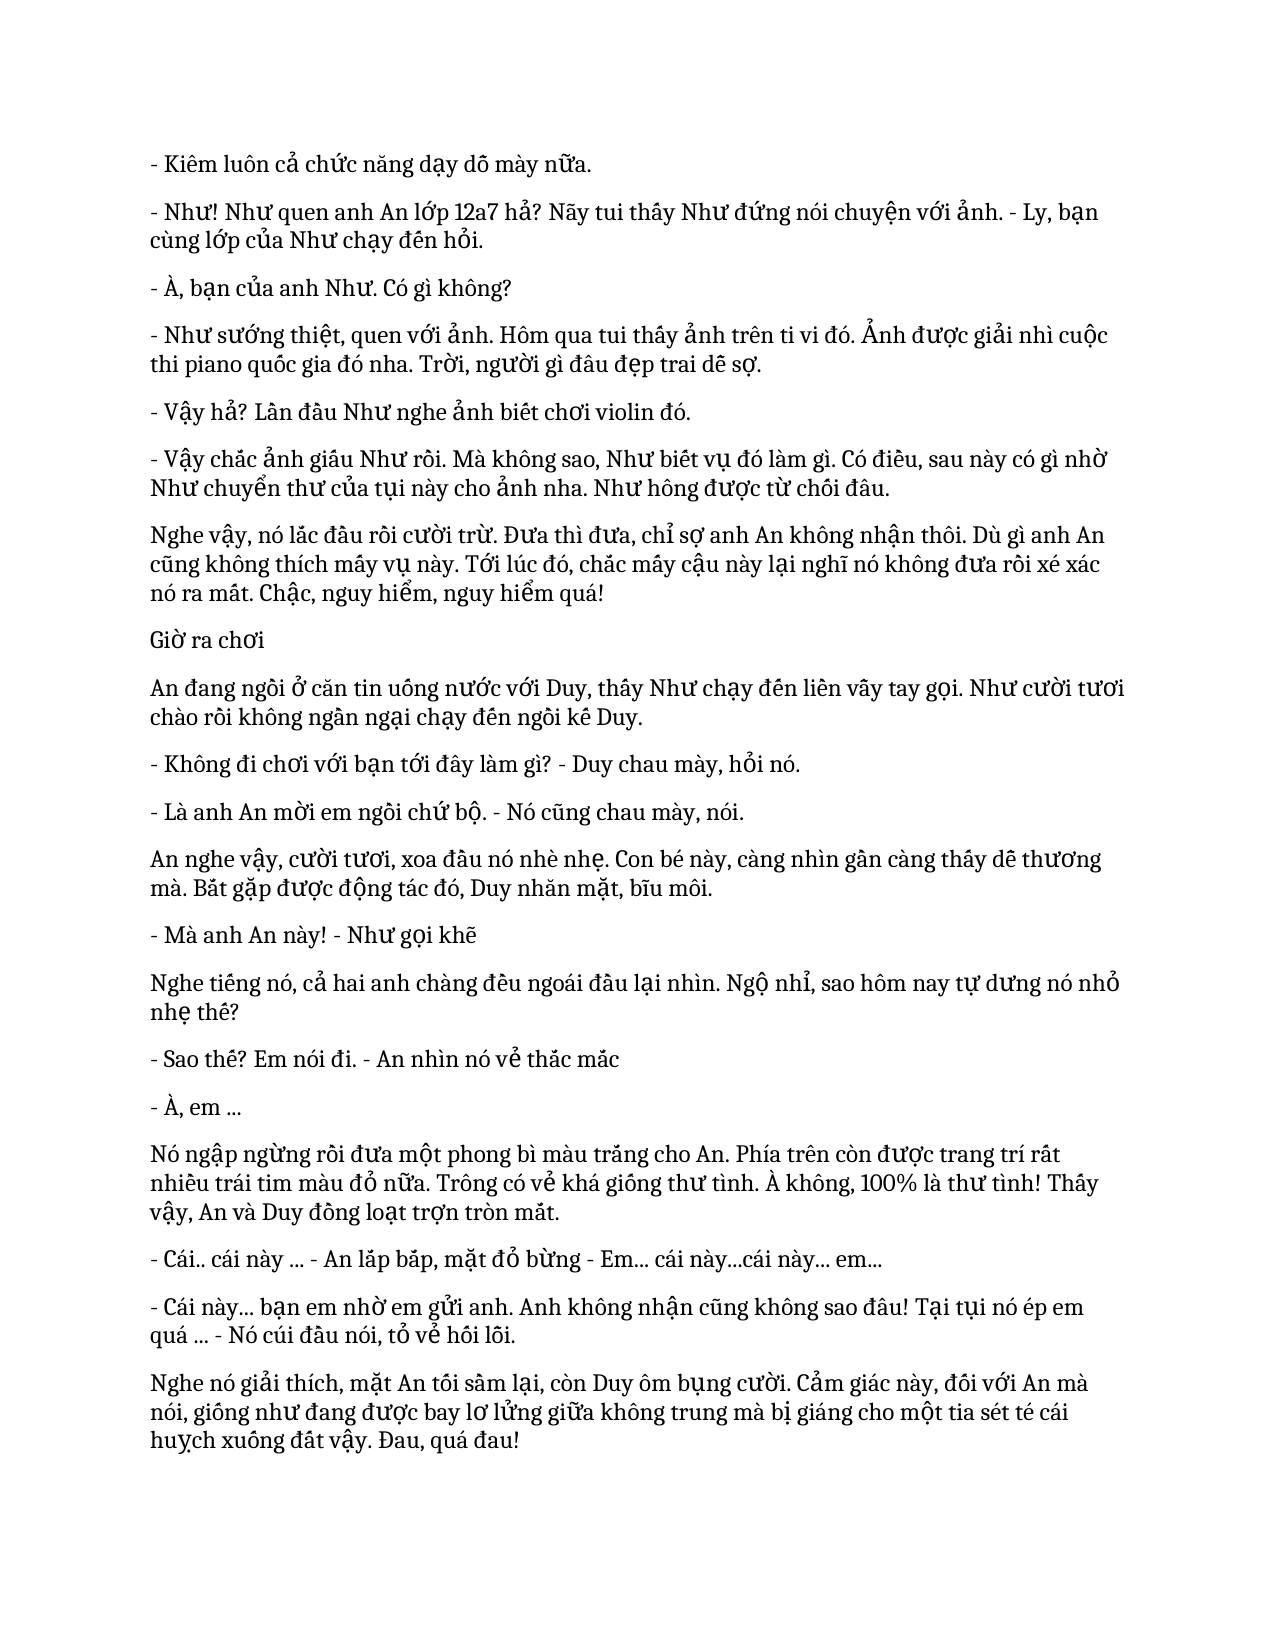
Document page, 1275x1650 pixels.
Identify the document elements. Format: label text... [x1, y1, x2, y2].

text - Cái.. cái này ... - An lắp bắp, mặt đỏ bừng - Em... cái này...cái này... em... [150, 1245, 1125, 1274]
text Nghe tiếng nó, cả hai anh chàng đều ngoái đầu lại nhìn. Ngộ nhỉ, sao hôm nay tự dưng nó nhỏ nhẹ thế? [150, 969, 1125, 1026]
text Giờ ra chơi [150, 626, 1125, 655]
text - Là anh An mời em ngồi chứ bộ. - Nó cũng chau mày, nói. [150, 797, 1125, 826]
text - Kiêm luôn cả chức năng dạy dỗ mày nữa. [150, 150, 1125, 179]
text Nghe nó giải thích, mặt An tối sầm lại, còn Duy ôm bụng cười. Cảm giác này, đối với An mà nói, giống như đang được bay lơ lửng giữa không trung mà bị giáng cho một tia sét té cái huỵch xuống đất vậy. Đau, quá đau! [150, 1369, 1125, 1455]
text - Cái này... bạn em nhờ em gửi anh. Anh không nhận cũng không sao đâu! Tại tụi nó ép em quá ... - Nó cúi đầu nói, tỏ vẻ hối lỗi. [150, 1292, 1125, 1350]
text Nó ngập ngừng rồi đưa một phong bì màu trắng cho An. Phía trên còn được trang trí rất nhiều trái tim màu đỏ nữa. Trông có vẻ khá giống thư tình. À không, 100% là thư tình! Thấy vậy, An và Duy đồng loạt trợn tròn mắt. [150, 1140, 1125, 1226]
text - Sao thế? Em nói đi. - An nhìn nó vẻ thắc mắc [150, 1045, 1125, 1074]
text - Như sướng thiệt, quen với ảnh. Hôm qua tui thấy ảnh trên ti vi đó. Ảnh được giải nhì cuộc thi piano quốc gia đó nha. Trời, người gì đâu đẹp trai dễ sợ. [150, 321, 1125, 379]
text An nghe vậy, cười tươi, xoa đầu nó nhè nhẹ. Con bé này, càng nhìn gần càng thấy dễ thương mà. Bắt gặp được động tác đó, Duy nhăn mặt, bĩu môi. [150, 845, 1125, 902]
text - À, em ... [150, 1092, 1125, 1121]
text - Vậy chắc ảnh giấu Như rồi. Mà không sao, Như biết vụ đó làm gì. Có điều, sau này có gì nhờ Như chuyển thư của tụi này cho ảnh nha. Như hông được từ chối đâu. [150, 445, 1125, 502]
text - Như! Như quen anh An lớp 12a7 hả? Nãy tui thấy Như đứng nói chuyện với ảnh. - Ly, bạn cùng lớp của Như chạy đến hỏi. [150, 197, 1125, 255]
text - Mà anh An này! - Như gọi khẽ [150, 921, 1125, 950]
text - Vậy hả? Lần đầu Như nghe ảnh biết chơi violin đó. [150, 397, 1125, 426]
text - Không đi chơi với bạn tới đây làm gì? - Duy chau mày, hỏi nó. [150, 750, 1125, 779]
text - À, bạn của anh Như. Có gì không? [150, 274, 1125, 302]
text Nghe vậy, nó lắc đầu rồi cười trừ. Đưa thì đưa, chỉ sợ anh An không nhận thôi. Dù gì anh An cũng không thích mấy vụ này. Tới lúc đó, chắc mấy cậu này lại nghĩ nó không đưa rồi xé xác nó ra mất. Chậc, nguy hiểm, nguy hiểm quá! [150, 521, 1125, 607]
text An đang ngồi ở căn tin uống nước với Duy, thấy Như chạy đến liền vẫy tay gọi. Như cười tươi chào rồi không ngần ngại chạy đến ngồi kế Duy. [150, 674, 1125, 731]
